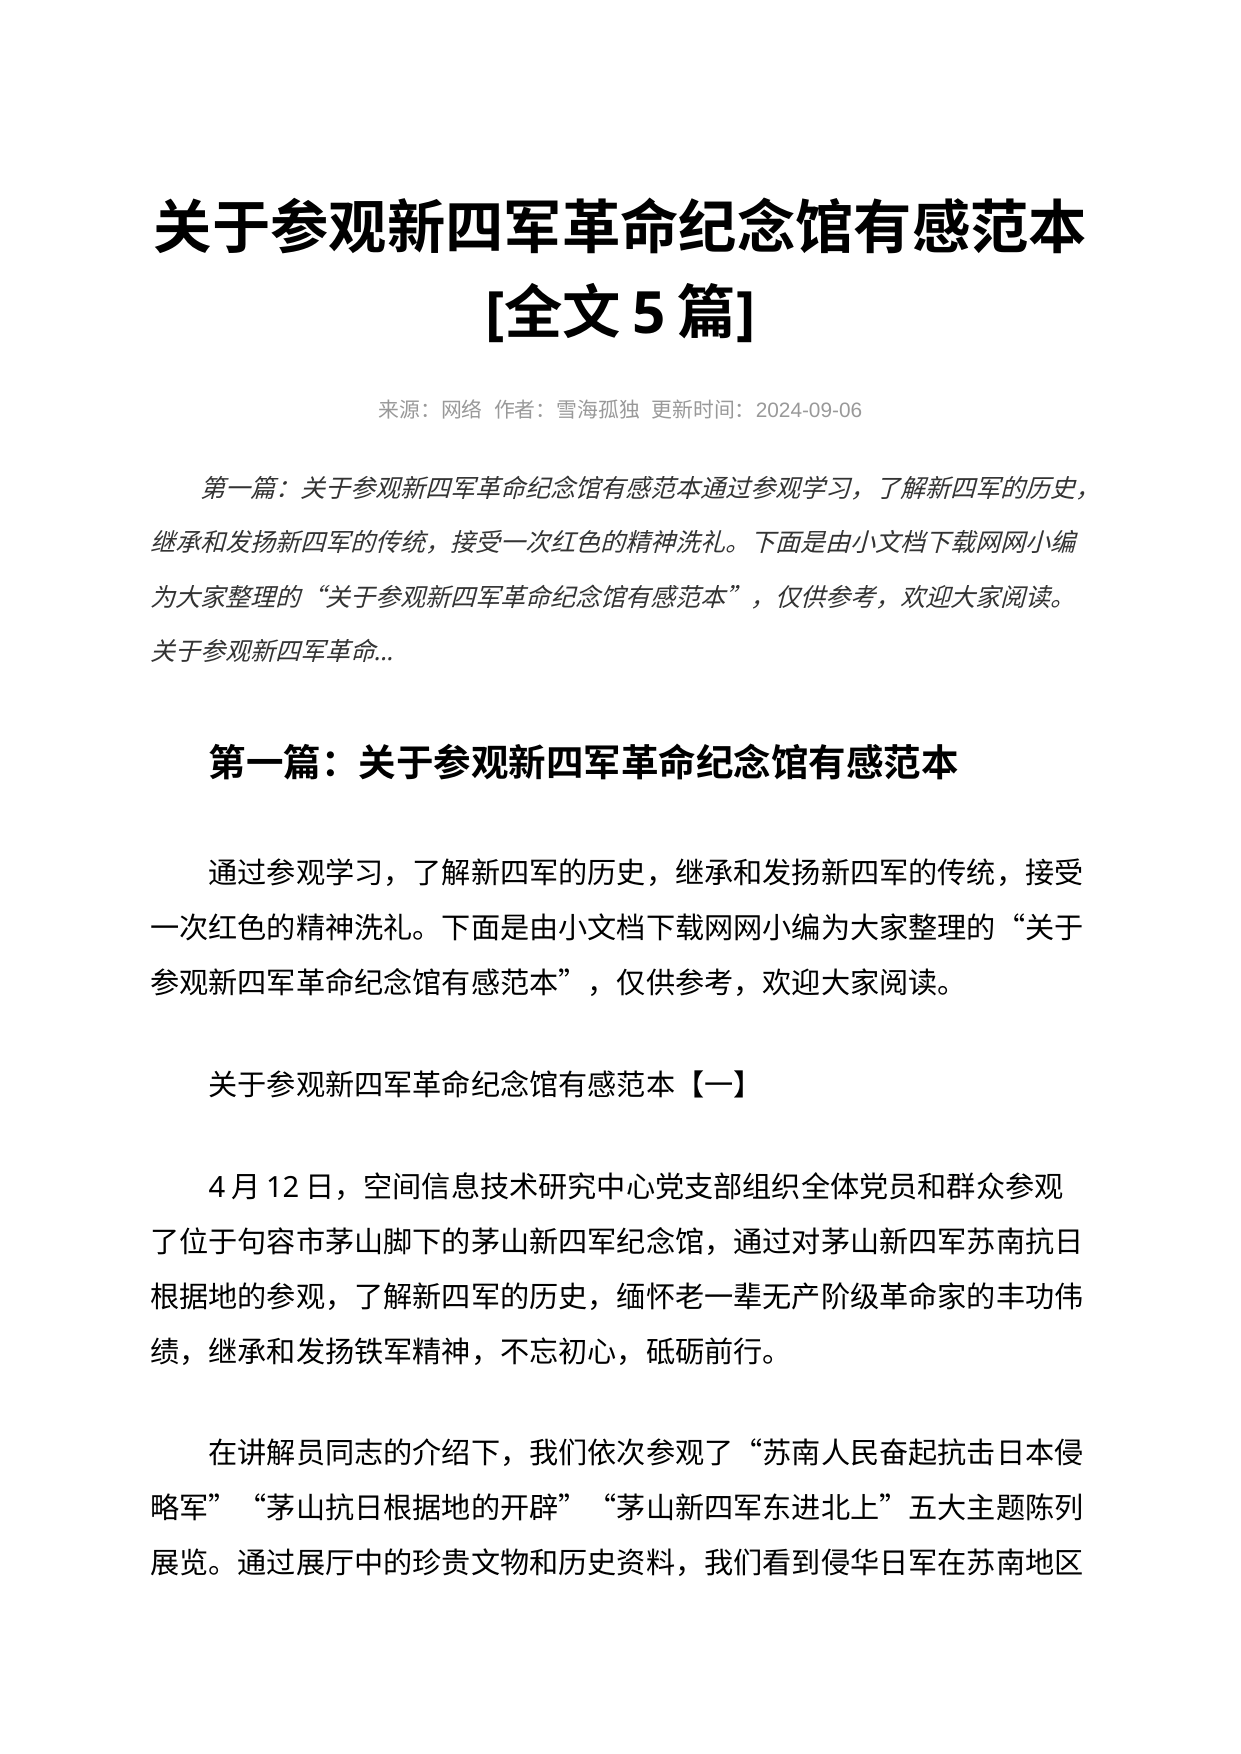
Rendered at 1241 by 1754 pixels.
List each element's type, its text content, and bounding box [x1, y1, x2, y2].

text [150, 1430, 1090, 1582]
text 来源：网络 作者：雪海孤独 更新时间：2024-09-06 [150, 397, 1090, 421]
text 4月12日，空间信息技术研究中心党支部组织全体党员和群众参观了位于句容市茅山脚下的茅山新四军纪念馆，通过对茅山新四军苏南抗日根据地的参观，了解新四军的历史，缅怀老一辈无产阶级革命家的丰功伟绩，继承和发扬铁军精神，不忘初心，砥砺前行。 [150, 1163, 1090, 1370]
text 第一篇：关于参观新四军革命纪念馆有感范本通过参观学习，了解新四军的历史，继承和发扬新四军的传统，接受一次红色的精神洗礼。下面是由小文档下载网网小编为大家整理的“关于参观新四军革命纪念馆有感范本”，仅供参考，欢迎大家阅读。关于参观新四军革命... [150, 468, 1090, 668]
text 第一篇：关于参观新四军革命纪念馆有感范本 [150, 733, 1090, 787]
subtitle 关于参观新四军革命纪念馆有感范本[全文5篇] [150, 181, 1090, 351]
text 关于参观新四军革命纪念馆有感范本【一】 [150, 1062, 1090, 1104]
text 通过参观学习，了解新四军的历史，继承和发扬新四军的传统，接受一次红色的精神洗礼。下面是由小文档下载网网小编为大家整理的“关于参观新四军革命纪念馆有感范本”，仅供参考，欢迎大家阅读。 [150, 850, 1090, 1002]
